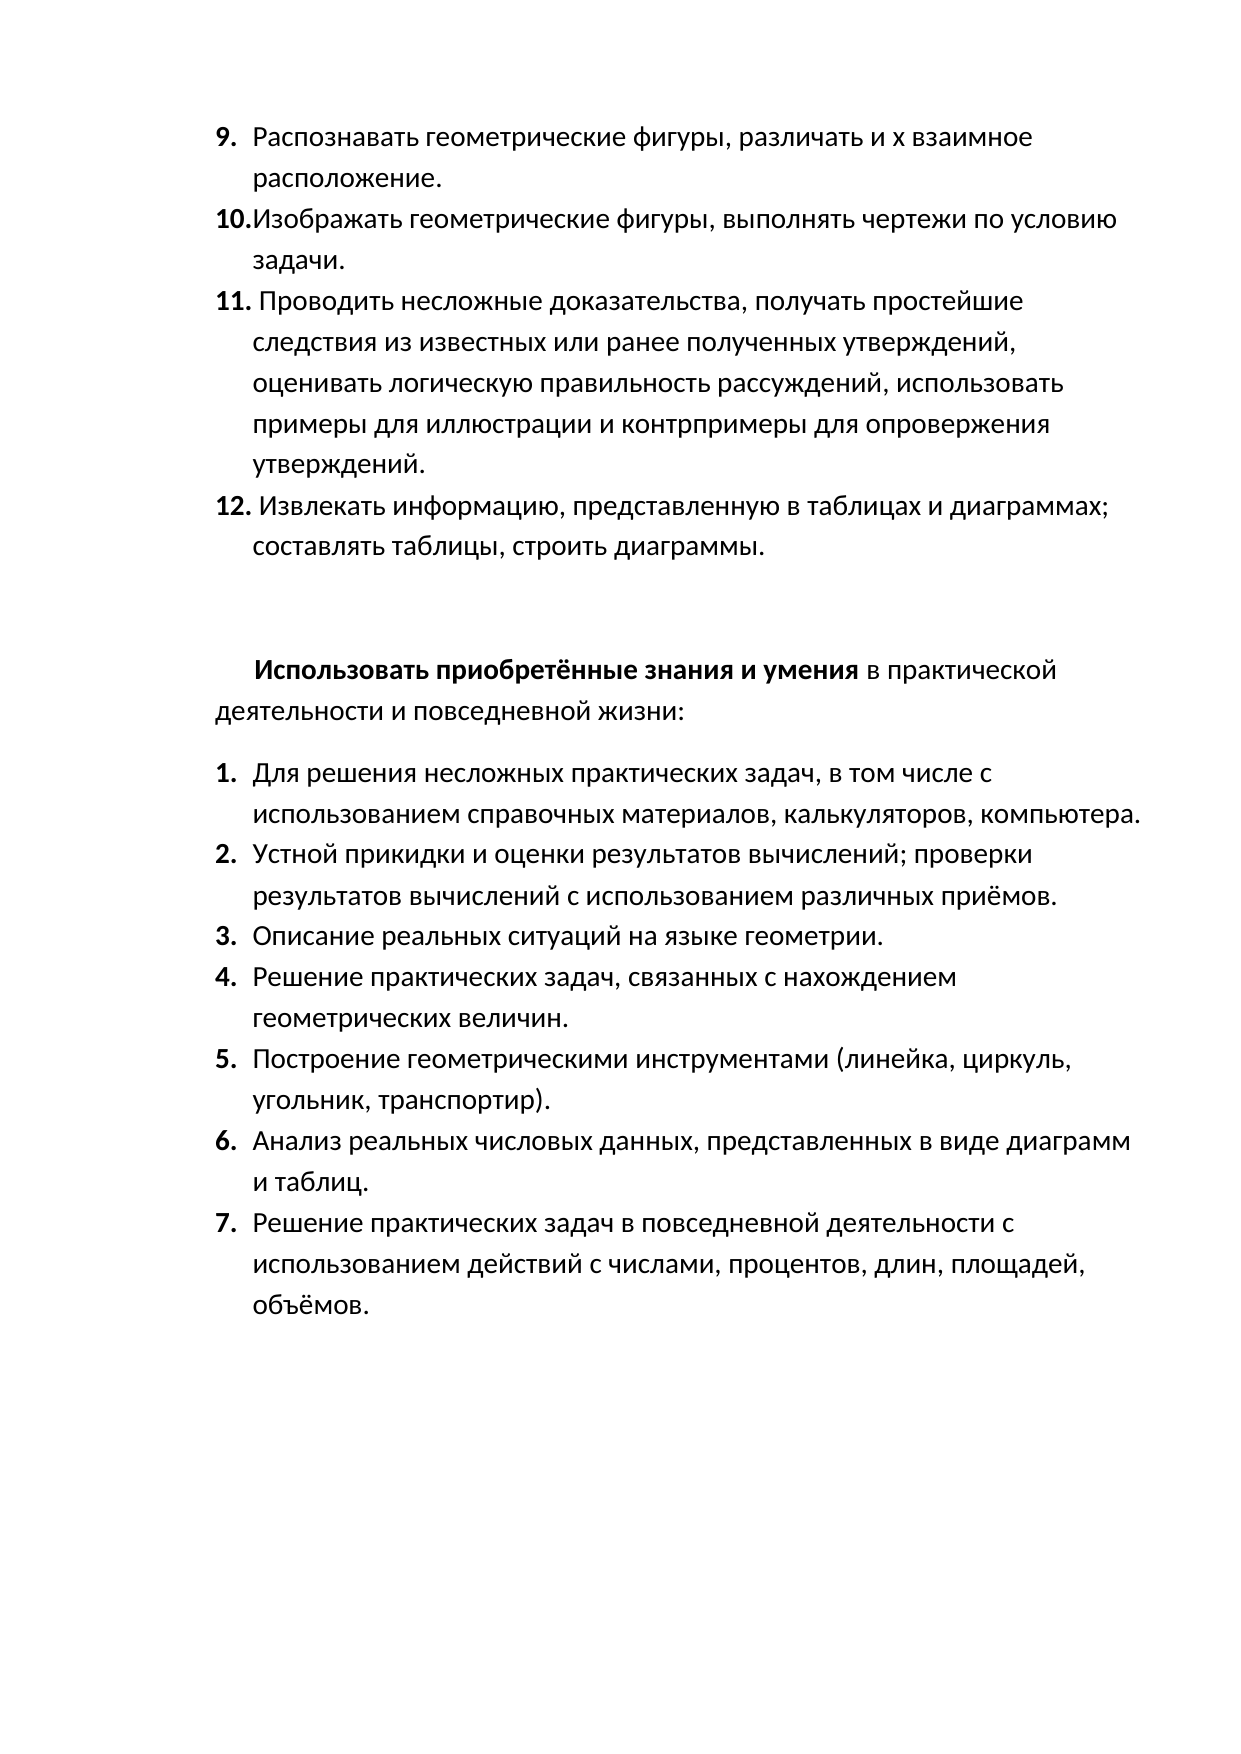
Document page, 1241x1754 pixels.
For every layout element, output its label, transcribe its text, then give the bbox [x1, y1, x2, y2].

list Извлекать информацию, представленную в таблицах и диаграммах; составлять таблицы, строить диаграммы. [215, 487, 1152, 563]
list Построение геометрическими инструментами (линейка, циркуль, угольник, транспортир). [215, 1040, 1152, 1117]
list Описание реальных ситуаций на языке геометрии. [215, 917, 1152, 953]
list Проводить несложные доказательства, получать простейшие следствия из известных или ранее полученных утверждений, оценивать логическую правильность рассуждений, использовать примеры для иллюстрации и контрпримеры для опровержения утверждений. [215, 282, 1152, 481]
list Решение практических задач в повседневной деятельности с использованием действий с числами, процентов, длин, площадей, объёмов. [215, 1204, 1152, 1322]
list Устной прикидки и оценки результатов вычислений; проверки результатов вычислений с использованием различных приёмов. [215, 836, 1152, 912]
list Распознавать геометрические фигуры, различать и х взаимное расположение. [215, 118, 1152, 195]
list Решение практических задач, связанных с нахождением геометрических величин. [215, 958, 1152, 1035]
list Для решения несложных практических задач, в том числе с использованием справочных материалов, калькуляторов, компьютера. [215, 754, 1152, 830]
list Анализ реальных числовых данных, представленных в виде диаграмм и таблиц. [215, 1122, 1152, 1199]
text Использовать приобретённые знания и умения в практической деятельности и повседневной жизни: [215, 651, 1152, 728]
list Изображать геометрические фигуры, выполнять чертежи по условию задачи. [215, 200, 1152, 277]
